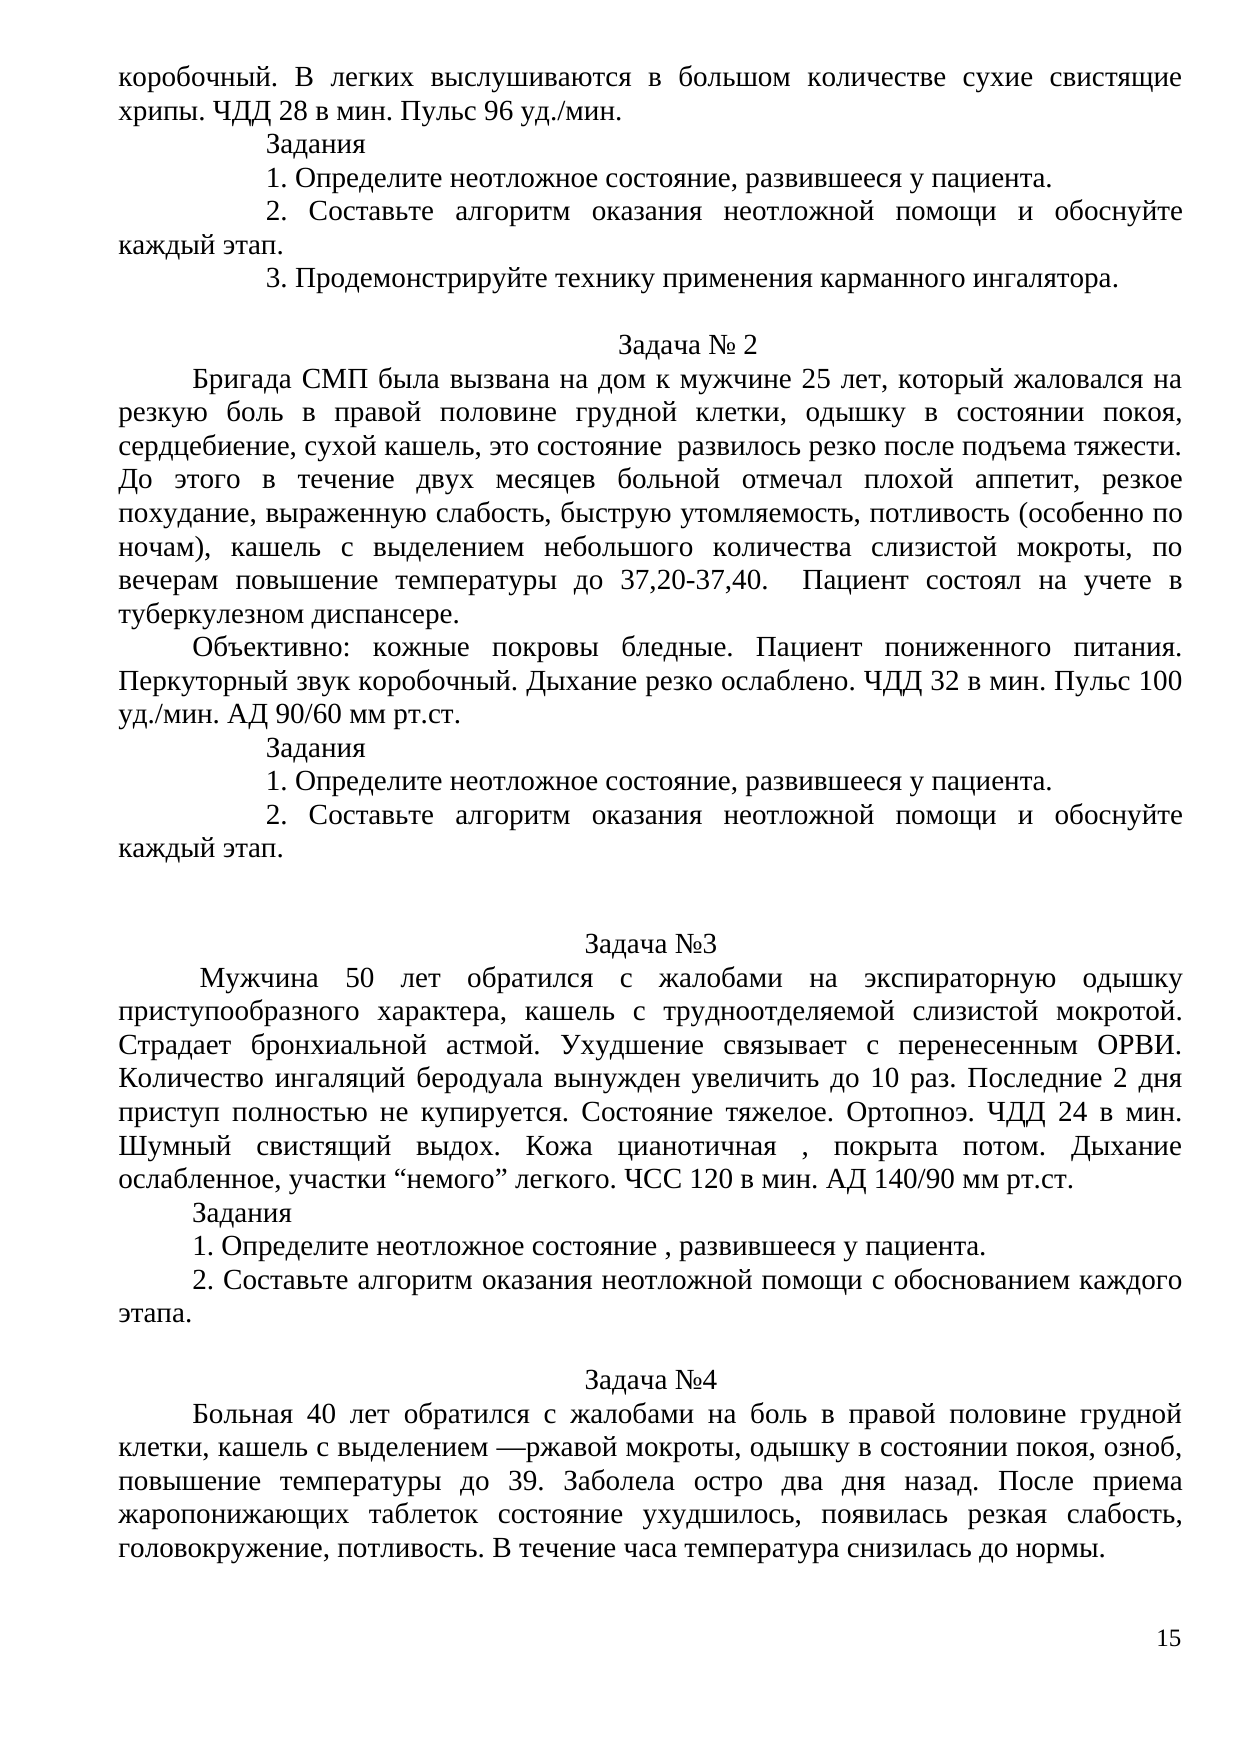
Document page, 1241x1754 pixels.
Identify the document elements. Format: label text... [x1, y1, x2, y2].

text Объективно: кожные покровы бледные. Пациент пониженного питания. Перкуторный звук коробочный. Дыхание резко ослаблено. ЧДД 32 в мин. Пульс 100 уд./мин. АД 90/60 мм рт.ст. [118, 629, 1183, 730]
text 2. Составьте алгоритм оказания неотложной помощи и обоснуйте каждый этап. [118, 797, 1183, 864]
text 1. Определите неотложное состояние, развившееся у пациента. [118, 160, 1183, 193]
text Задача №3 [118, 926, 1183, 960]
text 1. Определите неотложное состояние , развившееся у пациента. [118, 1228, 1183, 1262]
text Больная 40 лет обратился с жалобами на боль в правой половине грудной клетки, кашель с выделением ―ржавой мокроты, одышку в состоянии покоя, озноб, повышение температуры до 39. Заболела остро два дня назад. После приема жаропонижающих таблеток состояние ухудшилось, появилась резкая слабость, головокружение, потливость. В течение часа температура снизилась до нормы. [118, 1396, 1183, 1564]
text Задания [118, 126, 1183, 160]
text Задания [118, 730, 1183, 763]
text 2. Составьте алгоритм оказания неотложной помощи и обоснуйте каждый этап. [118, 193, 1183, 260]
text 1. Определите неотложное состояние, развившееся у пациента. [118, 763, 1183, 797]
text 3. Продемонстрируйте технику применения карманного ингалятора. [118, 260, 1183, 294]
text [118, 59, 1183, 126]
text Мужчина 50 лет обратился с жалобами на экспираторную одышку приступообразного характера, кашель с трудноотделяемой слизистой мокротой. Страдает бронхиальной астмой. Ухудшение связывает с перенесенным ОРВИ. Количество ингаляций беродуала вынужден увеличить до 10 раз. Последние 2 дня приступ полностью не купируется. Состояние тяжелое. Ортопноэ. ЧДД 24 в мин. Шумный свистящий выдох. Кожа цианотичная , покрыта потом. Дыхание ослабленное, участки “немого” легкого. ЧСС 120 в мин. АД 140/90 мм рт.ст. [118, 960, 1183, 1195]
text Задача №4 [118, 1362, 1183, 1396]
text Задания [118, 1195, 1183, 1228]
text Бригада СМП была вызвана на дом к мужчине 25 лет, который жаловался на резкую боль в правой половине грудной клетки, одышку в состоянии покоя, сердцебиение, сухой кашель, это состояние развилось резко после подъема тяжести. До этого в течение двух месяцев больной отмечал плохой аппетит, резкое похудание, выраженную слабость, быструю утомляемость, потливость (особенно по ночам), кашель с выделением небольшого количества слизистой мокроты, по вечерам повышение температуры до 37,20-37,40. Пациент состоял на учете в туберкулезном диспансере. [118, 361, 1183, 629]
text Задача № 2 [118, 327, 1183, 361]
text 2. Составьте алгоритм оказания неотложной помощи с обоснованием каждого этапа. [118, 1262, 1183, 1329]
